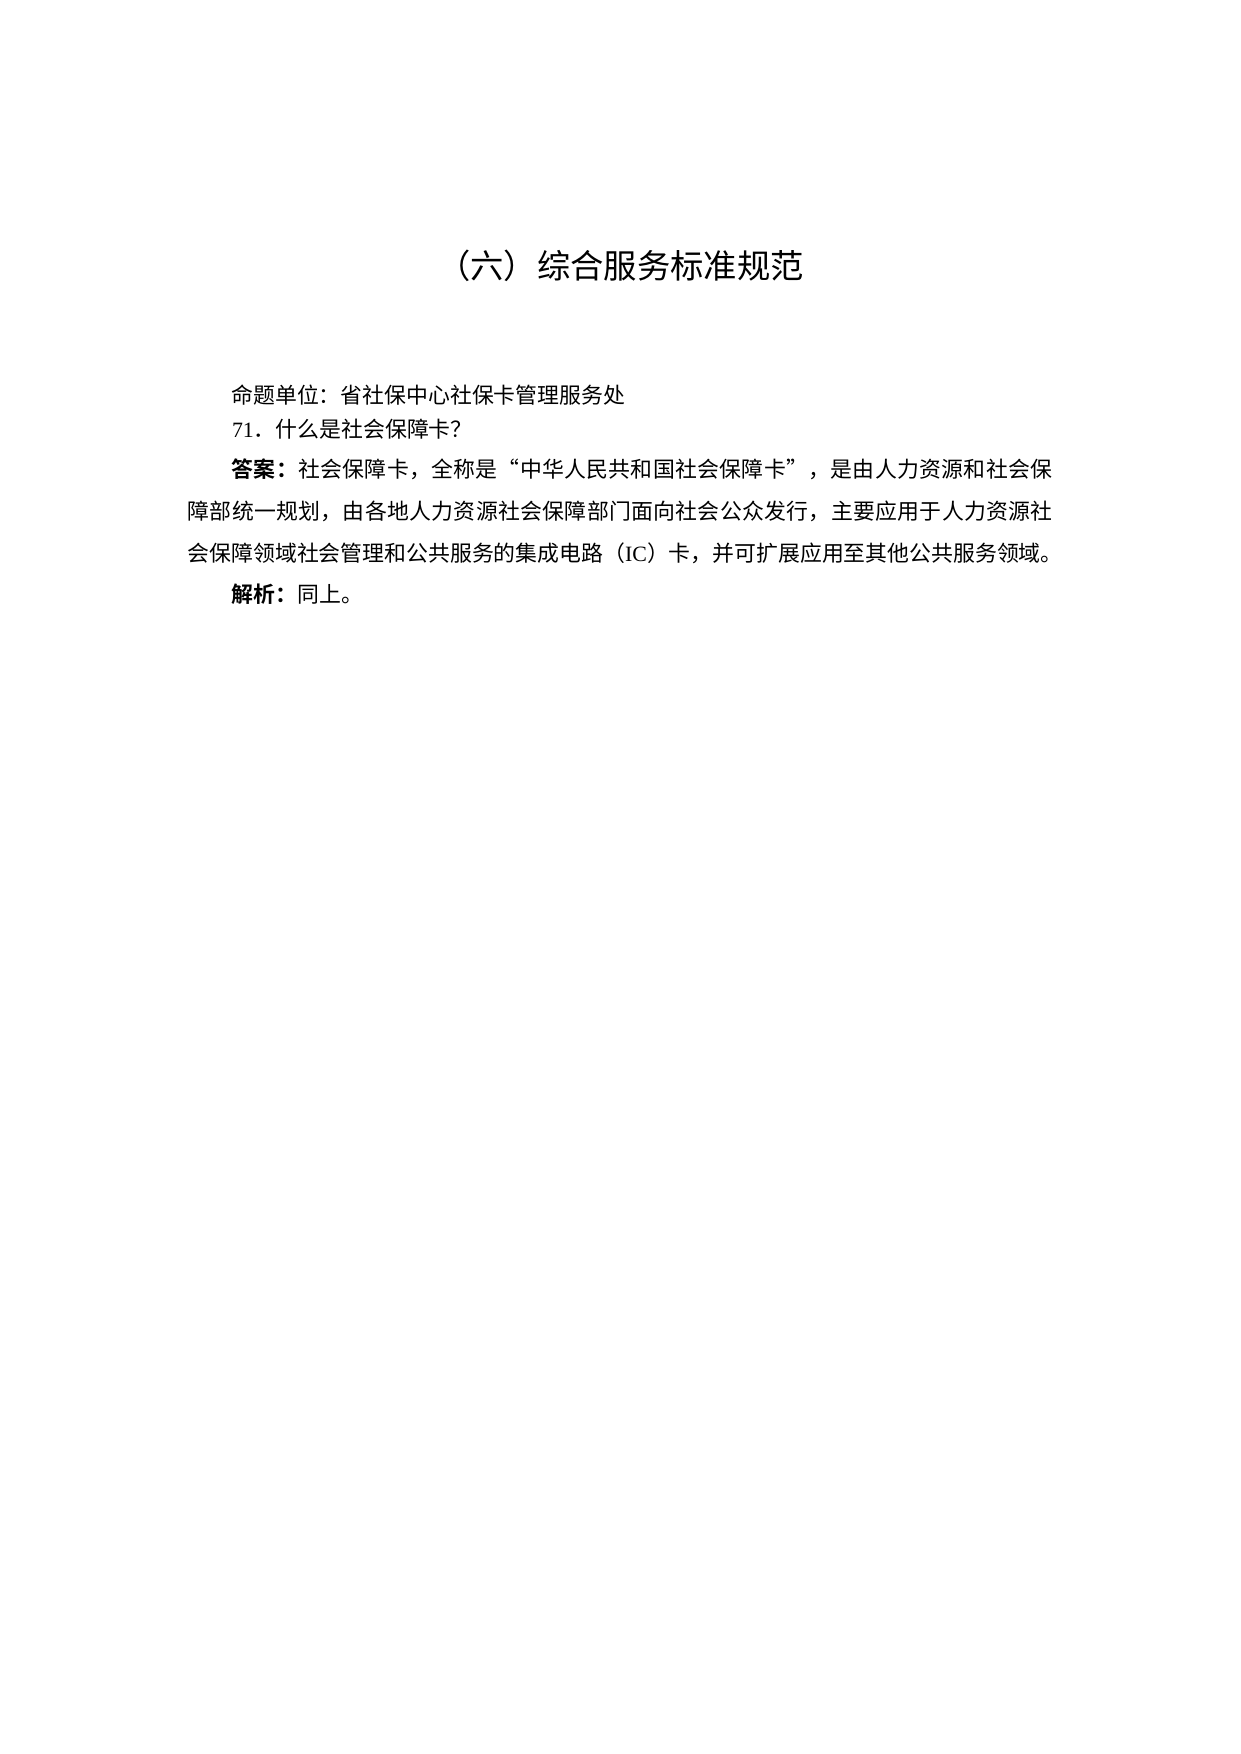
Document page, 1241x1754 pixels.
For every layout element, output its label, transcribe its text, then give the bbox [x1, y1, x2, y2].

text 什么是社会保障卡？ [187, 412, 1053, 444]
text 命题单位：省社保中心社保卡管理服务处 [187, 370, 1053, 412]
text 答案：社会保障卡，全称是“中华人民共和国社会保障卡”，是由人力资源和社会保障部统一规划，由各地人力资源社会保障部门面向社会公众发行，主要应用于人力资源社会保障领域社会管理和公共服务的集成电路（IC）卡，并可扩展应用至其他公共服务领域。 [187, 444, 1053, 569]
text （六）综合服务标准规范 [187, 245, 1053, 287]
text 解析：同上。 [187, 569, 1053, 611]
